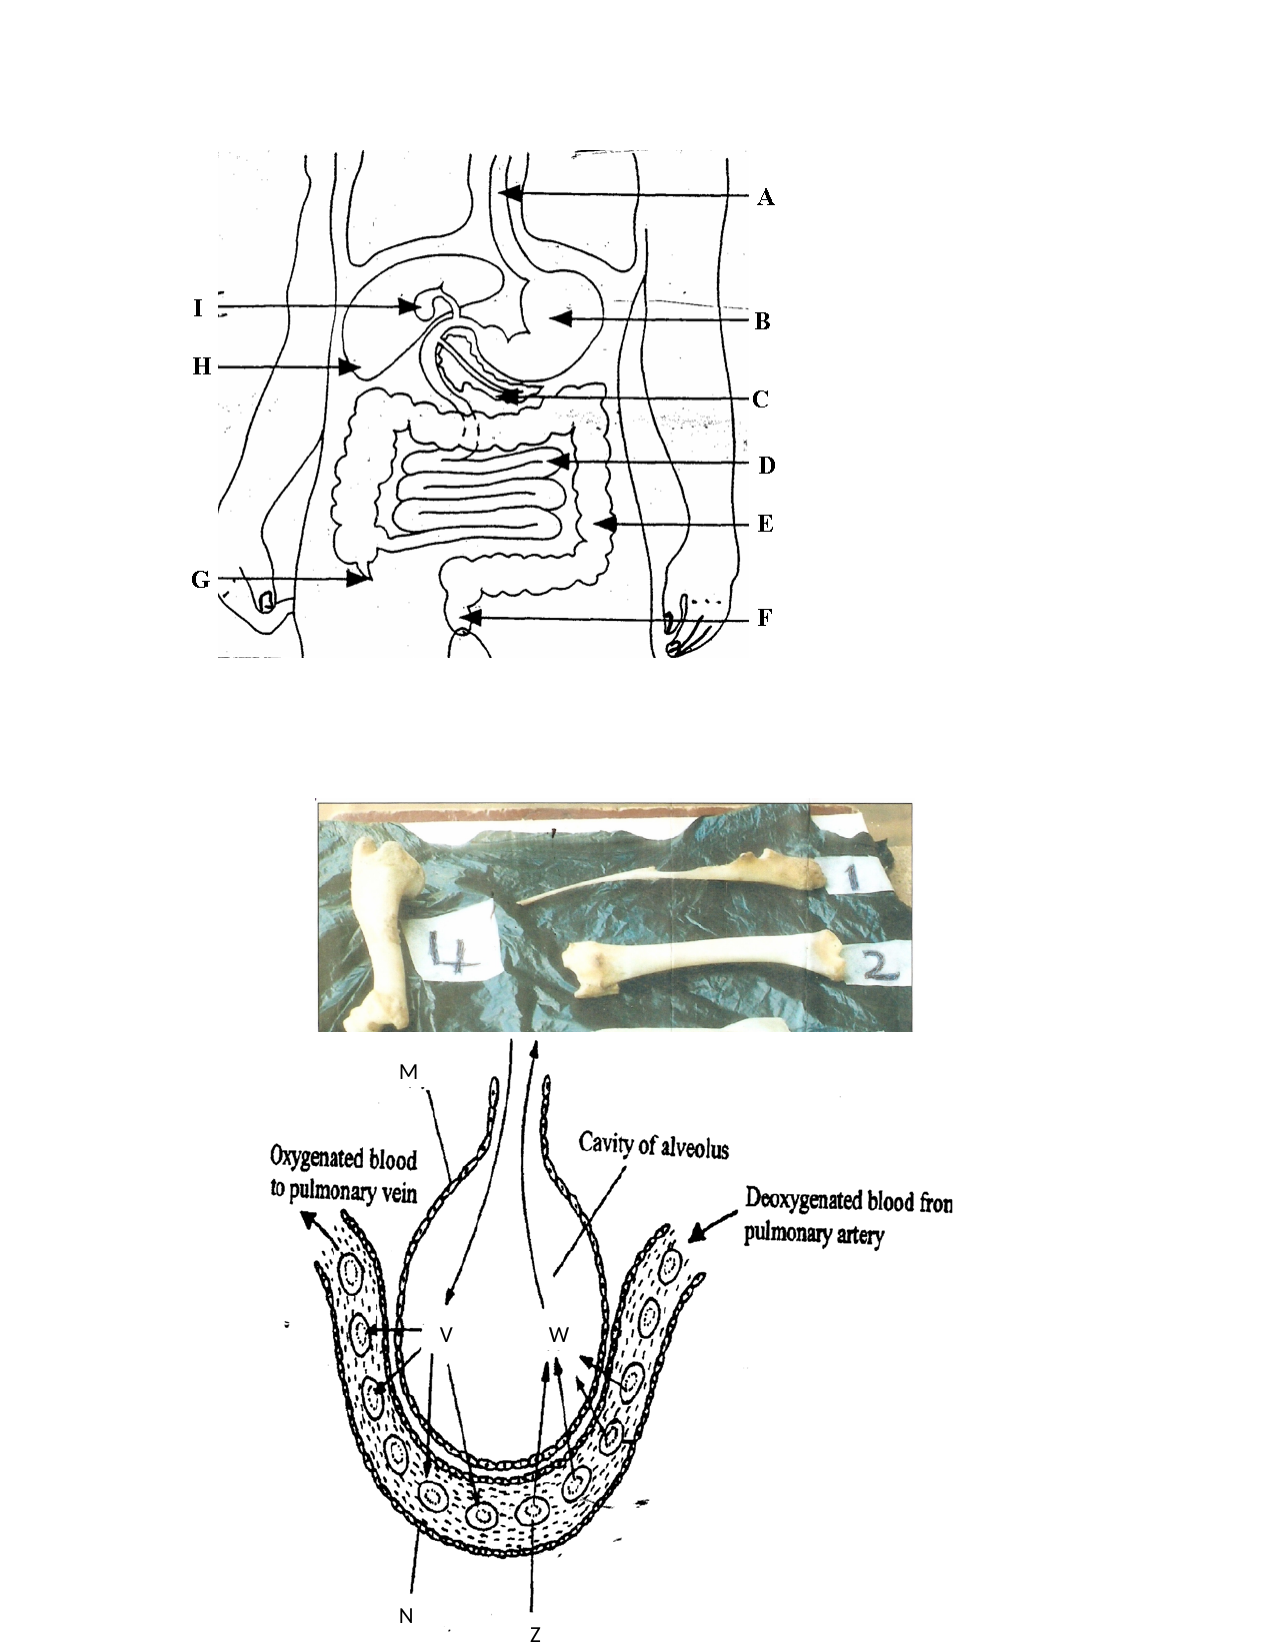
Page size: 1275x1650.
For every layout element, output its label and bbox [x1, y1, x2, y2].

picture [260, 798, 965, 1650]
picture [150, 150, 794, 658]
